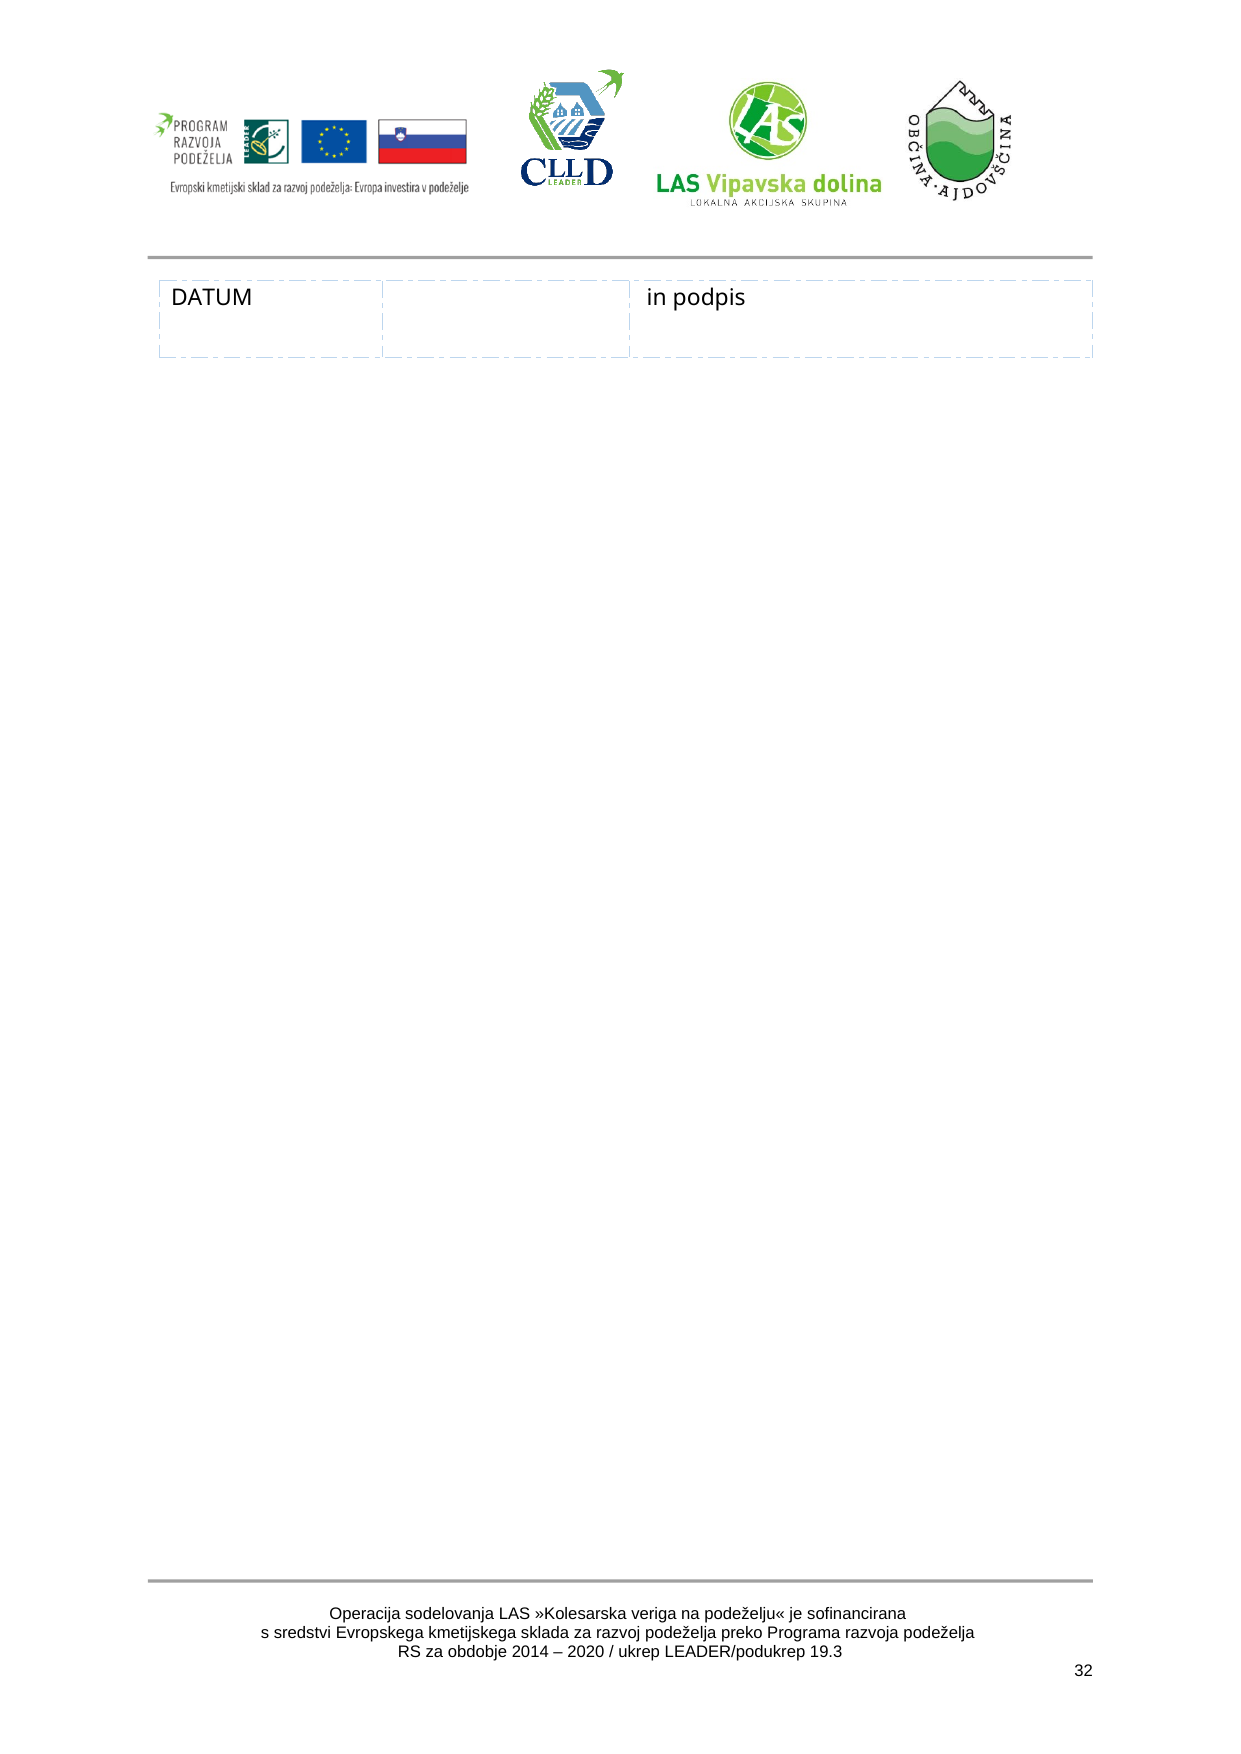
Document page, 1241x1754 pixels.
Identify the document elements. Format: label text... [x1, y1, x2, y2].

table_cell DATUM [160, 280, 382, 357]
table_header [629, 280, 1092, 357]
table_header ŽIG [382, 280, 629, 357]
